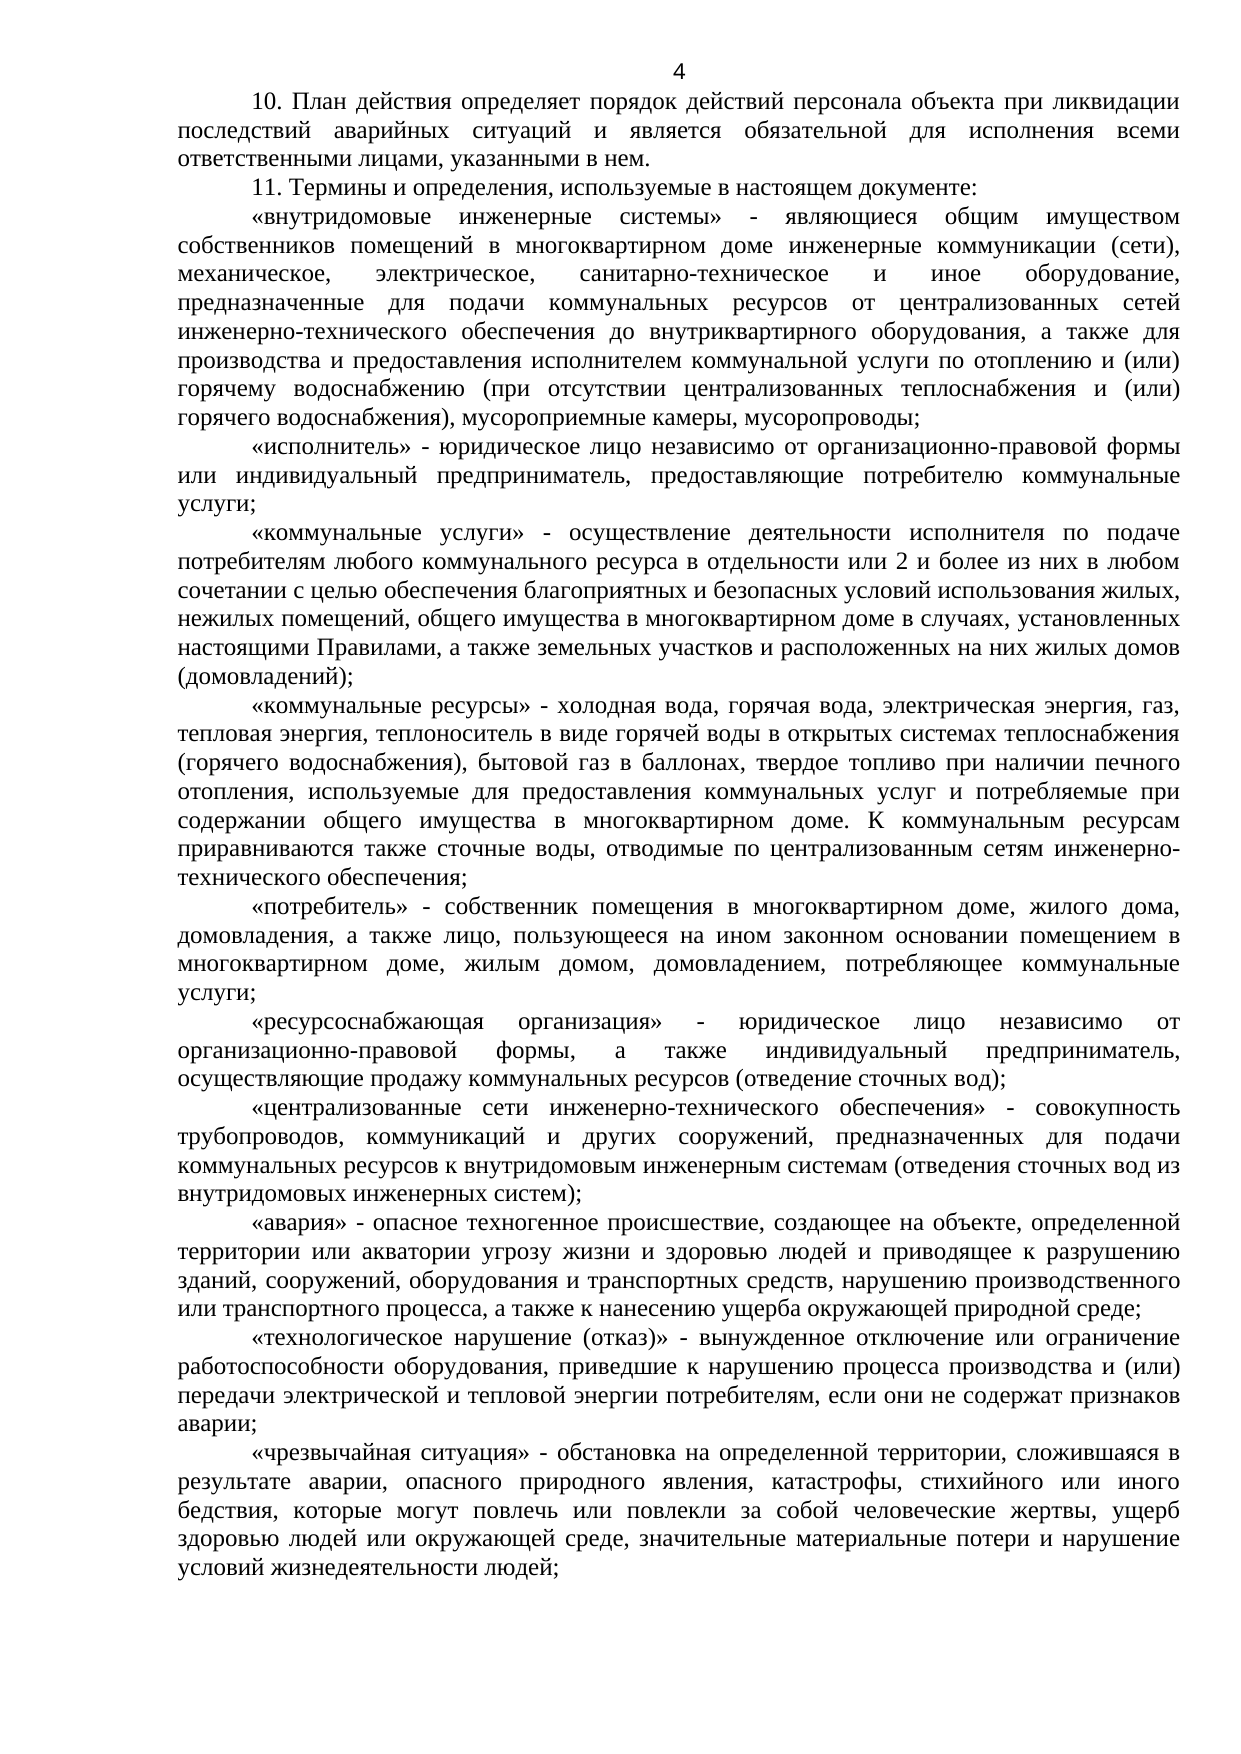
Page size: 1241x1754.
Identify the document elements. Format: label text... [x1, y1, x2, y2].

text 10. План действия определяет порядок действий персонала объекта при ликвидации последствий аварийных ситуаций и является обязательной для исполнения всеми ответственными лицами, указанными в нем. [177, 86, 1181, 172]
text «централизованные сети инженерно-технического обеспечения» - совокупность трубопроводов, коммуникаций и других сооружений, предназначенных для подачи коммунальных ресурсов к внутридомовым инженерным системам (отведения сточных вод из внутридомовых инженерных систем); [177, 1092, 1181, 1207]
text «внутридомовые инженерные системы» - являющиеся общим имуществом собственников помещений в многоквартирном доме инженерные коммуникации (сети), механическое, электрическое, санитарно-техническое и иное оборудование, предназначенные для подачи коммунальных ресурсов от централизованных сетей инженерно-технического обеспечения до внутриквартирного оборудования, а также для производства и предоставления исполнителем коммунальной услуги по отоплению и (или) горячему водоснабжению (при отсутствии централизованных теплоснабжения и (или) горячего водоснабжения), мусороприемные камеры, мусоропроводы; [177, 201, 1181, 431]
text «чрезвычайная ситуация» - обстановка на определенной территории, сложившаяся в результате аварии, опасного природного явления, катастрофы, стихийного или иного бедствия, которые могут повлечь или повлекли за собой человеческие жертвы, ущерб здоровью людей или окружающей среде, значительные материальные потери и нарушение условий жизнедеятельности людей; [177, 1437, 1181, 1581]
text «авария» - опасное техногенное происшествие, создающее на объекте, определенной территории или акватории угрозу жизни и здоровью людей и приводящее к разрушению зданий, сооружений, оборудования и транспортных средств, нарушению производственного или транспортного процесса, а также к нанесению ущерба окружающей природной среде; [177, 1207, 1181, 1322]
text «коммунальные ресурсы» - холодная вода, горячая вода, электрическая энергия, газ, тепловая энергия, теплоноситель в виде горячей воды в открытых системах теплоснабжения (горячего водоснабжения), бытовой газ в баллонах, твердое топливо при наличии печного отопления, используемые для предоставления коммунальных услуг и потребляемые при содержании общего имущества в многоквартирном доме. К коммунальным ресурсам приравниваются также сточные воды, отводимые по централизованным сетям инженерно-технического обеспечения; [177, 690, 1181, 891]
text «ресурсоснабжающая организация» - юридическое лицо независимо от организационно-правовой формы, а также индивидуальный предприниматель, осуществляющие продажу коммунальных ресурсов (отведение сточных вод); [177, 1006, 1181, 1092]
text 11. Термины и определения, используемые в настоящем документе: [177, 172, 1181, 201]
text «потребитель» - собственник помещения в многоквартирном доме, жилого дома, домовладения, а также лицо, пользующееся на ином законном основании помещением в многоквартирном доме, жилым домом, домовладением, потребляющее коммунальные услуги; [177, 891, 1181, 1006]
text «технологическое нарушение (отказ)» - вынужденное отключение или ограничение работоспособности оборудования, приведшие к нарушению процесса производства и (или) передачи электрической и тепловой энергии потребителям, если они не содержат признаков аварии; [177, 1322, 1181, 1437]
text «исполнитель» - юридическое лицо независимо от организационно-правовой формы или индивидуальный предприниматель, предоставляющие потребителю коммунальные услуги; [177, 431, 1181, 517]
text «коммунальные услуги» - осуществление деятельности исполнителя по подаче потребителям любого коммунального ресурса в отдельности или 2 и более из них в любом сочетании с целью обеспечения благоприятных и безопасных условий использования жилых, нежилых помещений, общего имущества в многоквартирном доме в случаях, установленных настоящими Правилами, а также земельных участков и расположенных на них жилых домов (домовладений); [177, 517, 1181, 690]
